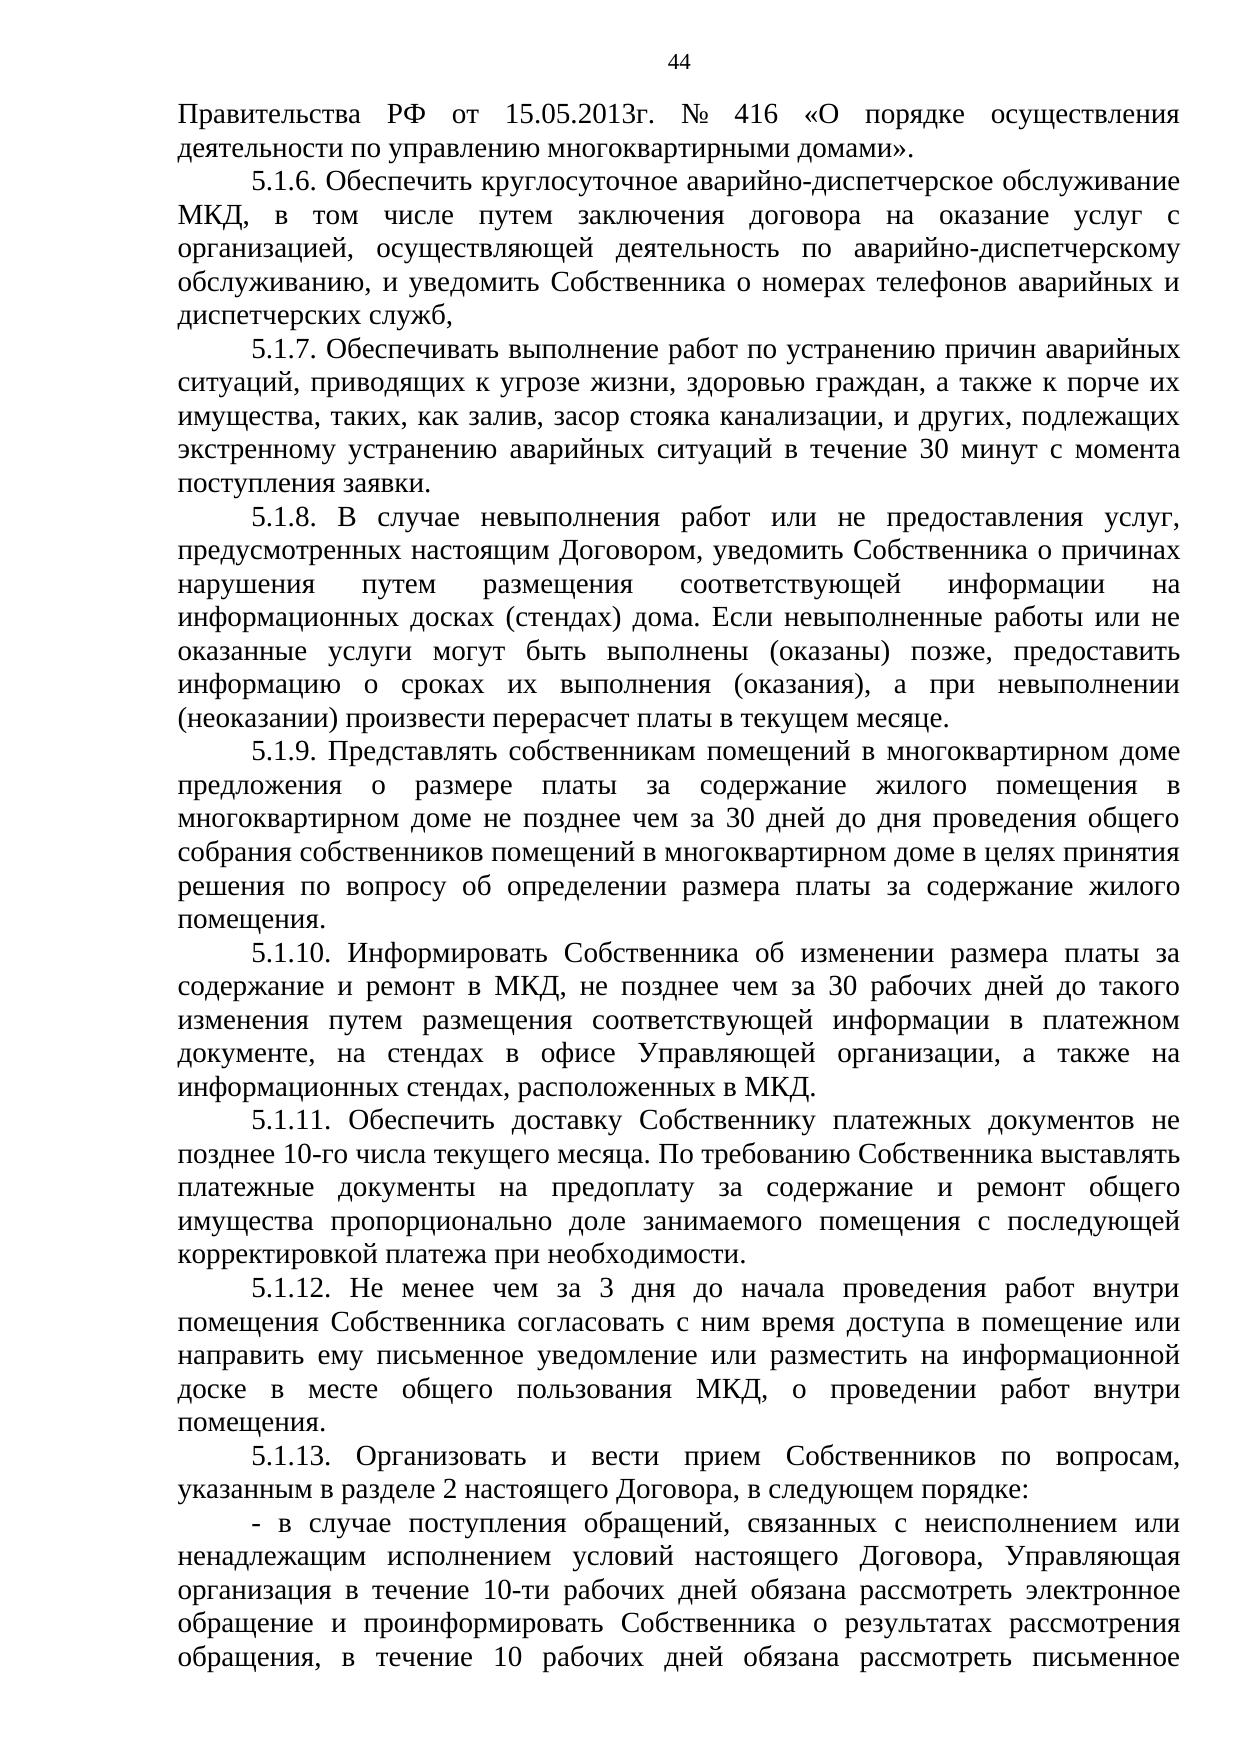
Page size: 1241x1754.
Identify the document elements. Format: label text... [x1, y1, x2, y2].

text 5.1.11. Обеспечить доставку Собственнику платежных документов не позднее 10-го числа текущего месяца. По требованию Собственника выставлять платежные документы на предоплату за содержание и ремонт общего имущества пропорционально доле занимаемого помещения с последующей корректировкой платежа при необходимости. [177, 1102, 1181, 1270]
text 5.1.8. В случае невыполнения работ или не предоставления услуг, предусмотренных настоящим Договором, уведомить Собственника о причинах нарушения путем размещения соответствующей информации на информационных досках (стендах) дома. Если невыполненные работы или не оказанные услуги могут быть выполнены (оказаны) позже, предоставить информацию о сроках их выполнения (оказания), а при невыполнении (неоказании) произвести перерасчет платы в текущем месяце. [177, 499, 1181, 733]
text 5.1.12. Не менее чем за 3 дня до начала проведения работ внутри помещения Собственника согласовать с ним время доступа в помещение или направить ему письменное уведомление или разместить на информационной доске в месте общего пользования МКД, о проведении работ внутри помещения. [177, 1270, 1181, 1438]
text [177, 96, 1181, 163]
text 5.1.7. Обеспечивать выполнение работ по устранению причин аварийных ситуаций, приводящих к угрозе жизни, здоровью граждан, а также к порче их имущества, таких, как залив, засор стояка канализации, и других, подлежащих экстренному устранению аварийных ситуаций в течение 30 минут с момента поступления заявки. [177, 331, 1181, 499]
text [177, 1505, 1181, 1673]
text 5.1.13. Организовать и вести прием Собственников по вопросам, указанным в разделе 2 настоящего Договора, в следующем порядке: [177, 1438, 1181, 1505]
text 5.1.9. Представлять собственникам помещений в многоквартирном доме предложения о размере платы за содержание жилого помещения в многоквартирном доме не позднее чем за 30 дней до дня проведения общего собрания собственников помещений в многоквартирном доме в целях принятия решения по вопросу об определении размера платы за содержание жилого помещения. [177, 733, 1181, 935]
text 5.1.10. Информировать Собственника об изменении размера платы за содержание и ремонт в МКД, не позднее чем за 30 рабочих дней до такого изменения путем размещения соответствующей информации в платежном документе, на стендах в офисе Управляющей организации, а также на информационных стендах, расположенных в МКД. [177, 935, 1181, 1102]
text 5.1.6. Обеспечить круглосуточное аварийно-диспетчерское обслуживание МКД, в том числе путем заключения договора на оказание услуг с организацией, осуществляющей деятельность по аварийно-диспетчерскому обслуживанию, и уведомить Собственника о номерах телефонов аварийных и диспетчерских служб, [177, 163, 1181, 331]
